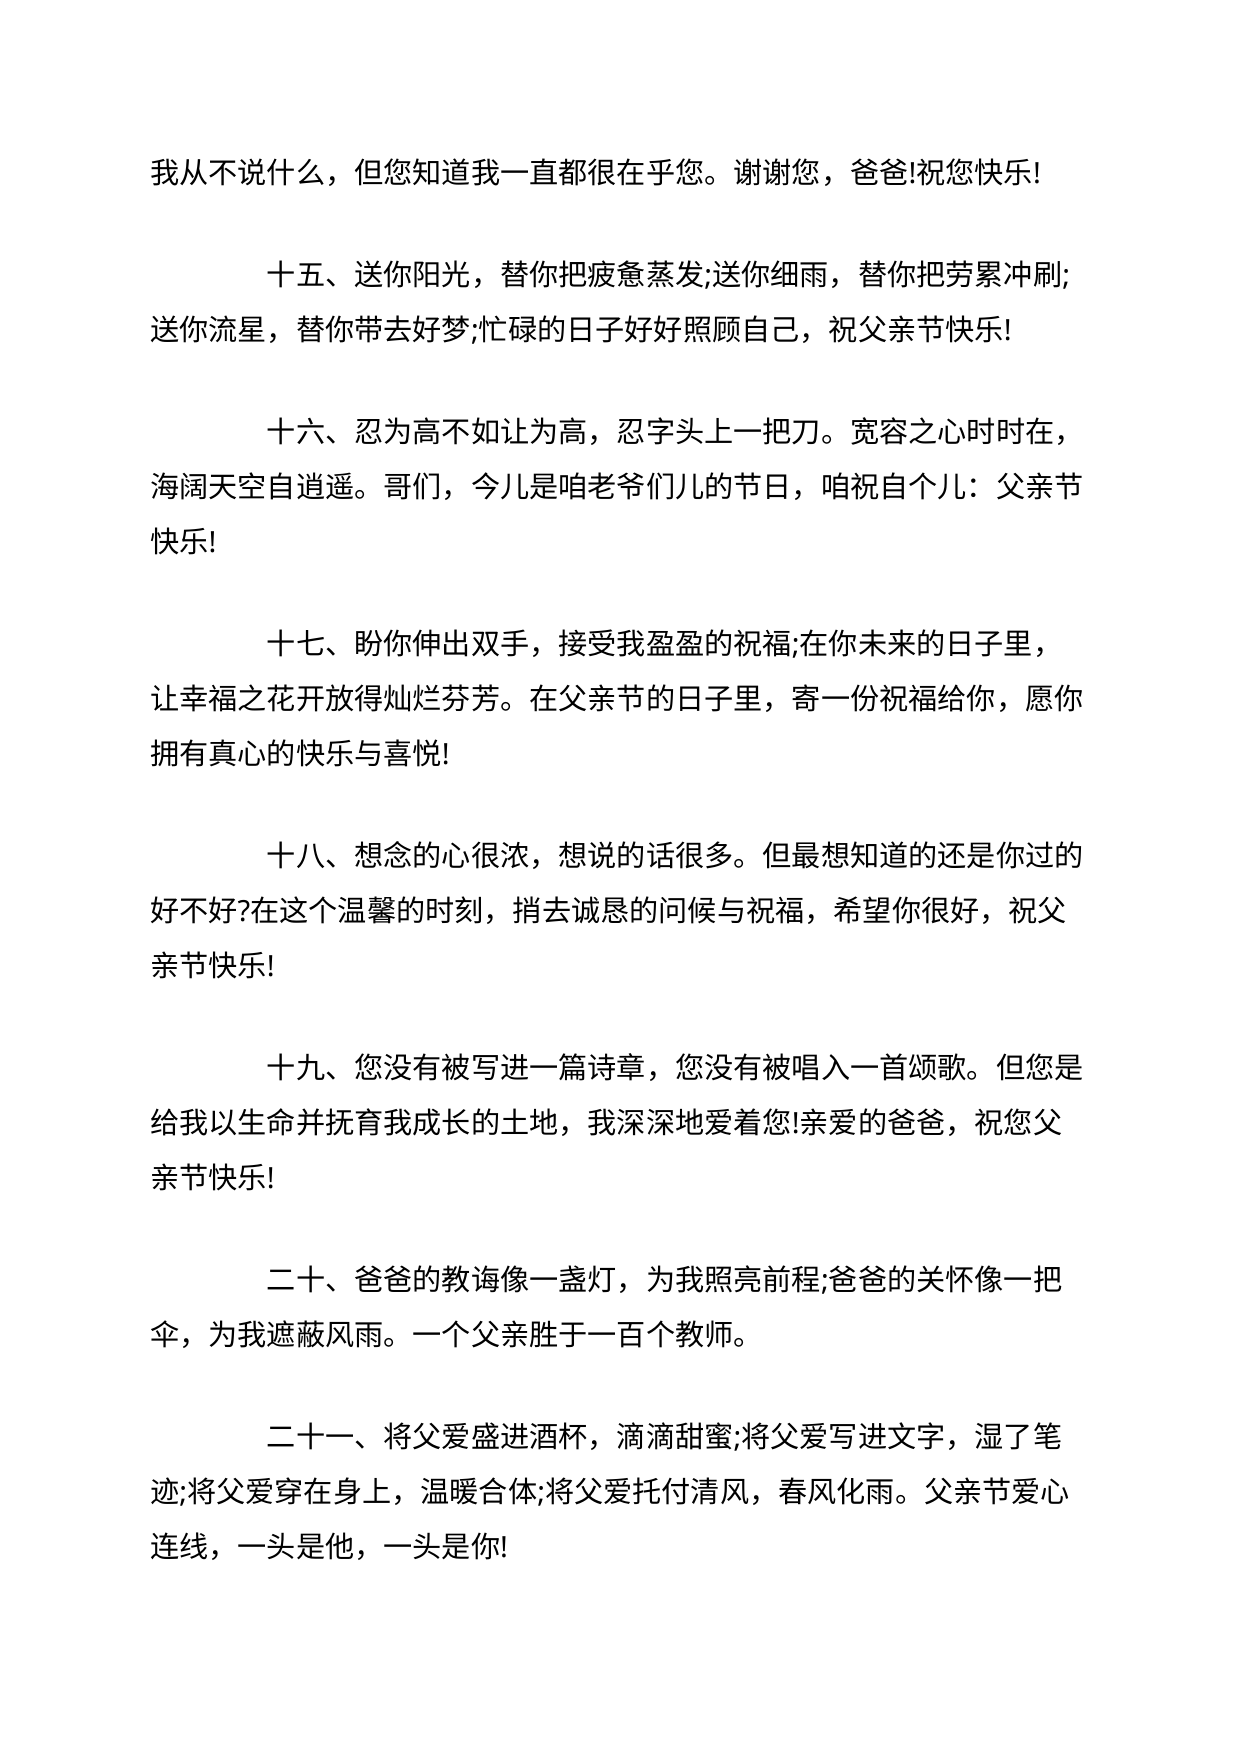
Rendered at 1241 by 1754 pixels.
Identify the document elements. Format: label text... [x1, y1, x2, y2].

text 十六、忍为高不如让为高，忍字头上一把刀。宽容之心时时在，海阔天空自逍遥。哥们，今儿是咱老爷们儿的节日，咱祝自个儿：父亲节快乐! [150, 409, 1090, 561]
text 二十一、将父爱盛进酒杯，滴滴甜蜜;将父爱写进文字，湿了笔迹;将父爱穿在身上，温暖合体;将父爱托付清风，春风化雨。父亲节爱心连线，一头是他，一头是你! [150, 1413, 1090, 1566]
text 十九、您没有被写进一篇诗章，您没有被唱入一首颂歌。但您是给我以生命并抚育我成长的土地，我深深地爱着您!亲爱的爸爸，祝您父亲节快乐! [150, 1044, 1090, 1197]
text 二十、爸爸的教诲像一盏灯，为我照亮前程;爸爸的关怀像一把伞，为我遮蔽风雨。一个父亲胜于一百个教师。 [150, 1256, 1090, 1354]
text 十五、送你阳光，替你把疲惫蒸发;送你细雨，替你把劳累冲刷;送你流星，替你带去好梦;忙碌的日子好好照顾自己，祝父亲节快乐! [150, 252, 1090, 349]
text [150, 150, 1090, 192]
text 十八、想念的心很浓，想说的话很多。但最想知道的还是你过的好不好?在这个温馨的时刻，捎去诚恳的问候与祝福，希望你很好，祝父亲节快乐! [150, 833, 1090, 985]
text 十七、盼你伸出双手，接受我盈盈的祝福;在你未来的日子里，让幸福之花开放得灿烂芬芳。在父亲节的日子里，寄一份祝福给你，愿你拥有真心的快乐与喜悦! [150, 621, 1090, 773]
